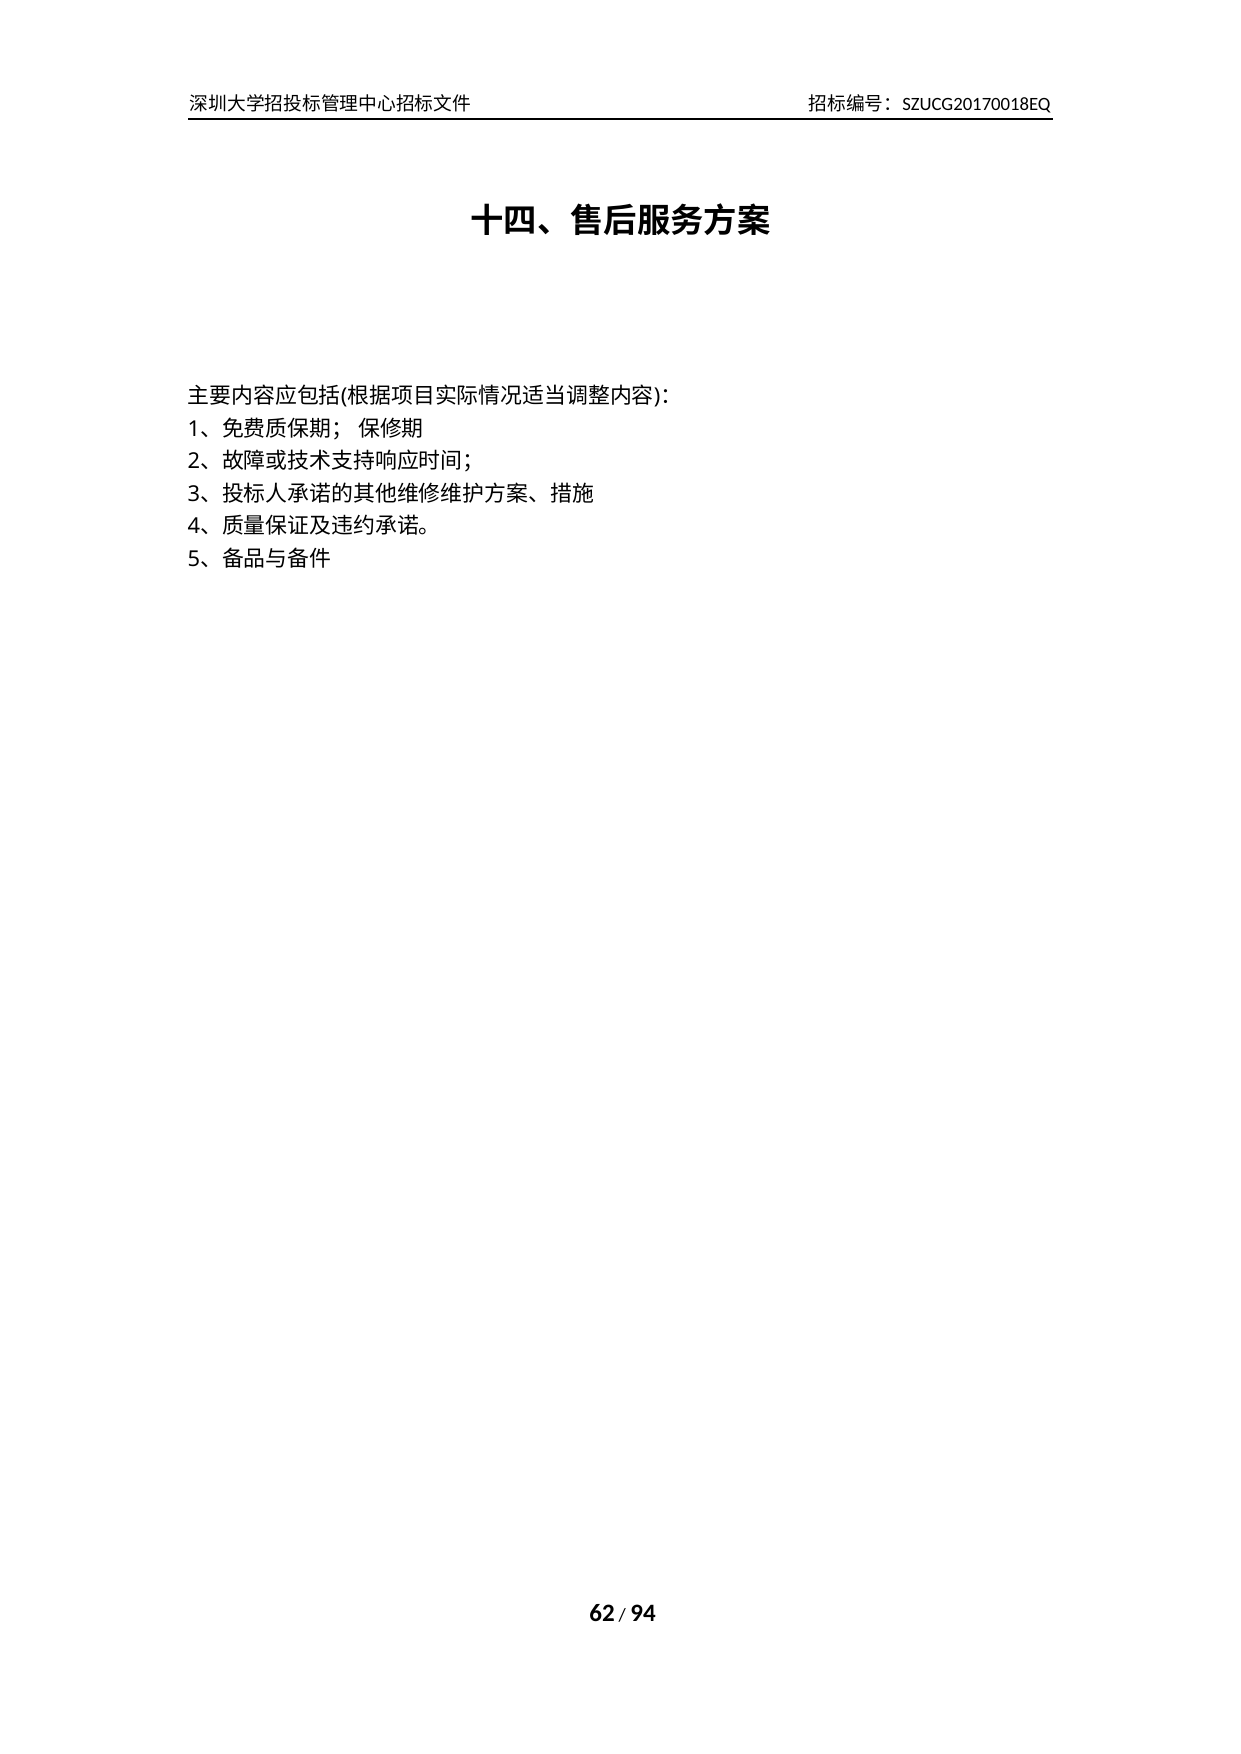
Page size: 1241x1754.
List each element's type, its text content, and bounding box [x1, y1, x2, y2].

text 2、故障或技术支持响应时间； [187, 443, 1053, 475]
text 1、免费质保期； 保修期 [187, 410, 1053, 443]
text 4、质量保证及违约承诺。 [187, 508, 1053, 540]
text 5、备品与备件 [187, 540, 1053, 573]
text 3、投标人承诺的其他维修维护方案、措施 [187, 475, 1053, 508]
text 主要内容应包括(根据项目实际情况适当调整内容)： [187, 378, 1053, 410]
subtitle 十四、售后服务方案 [187, 186, 1053, 251]
